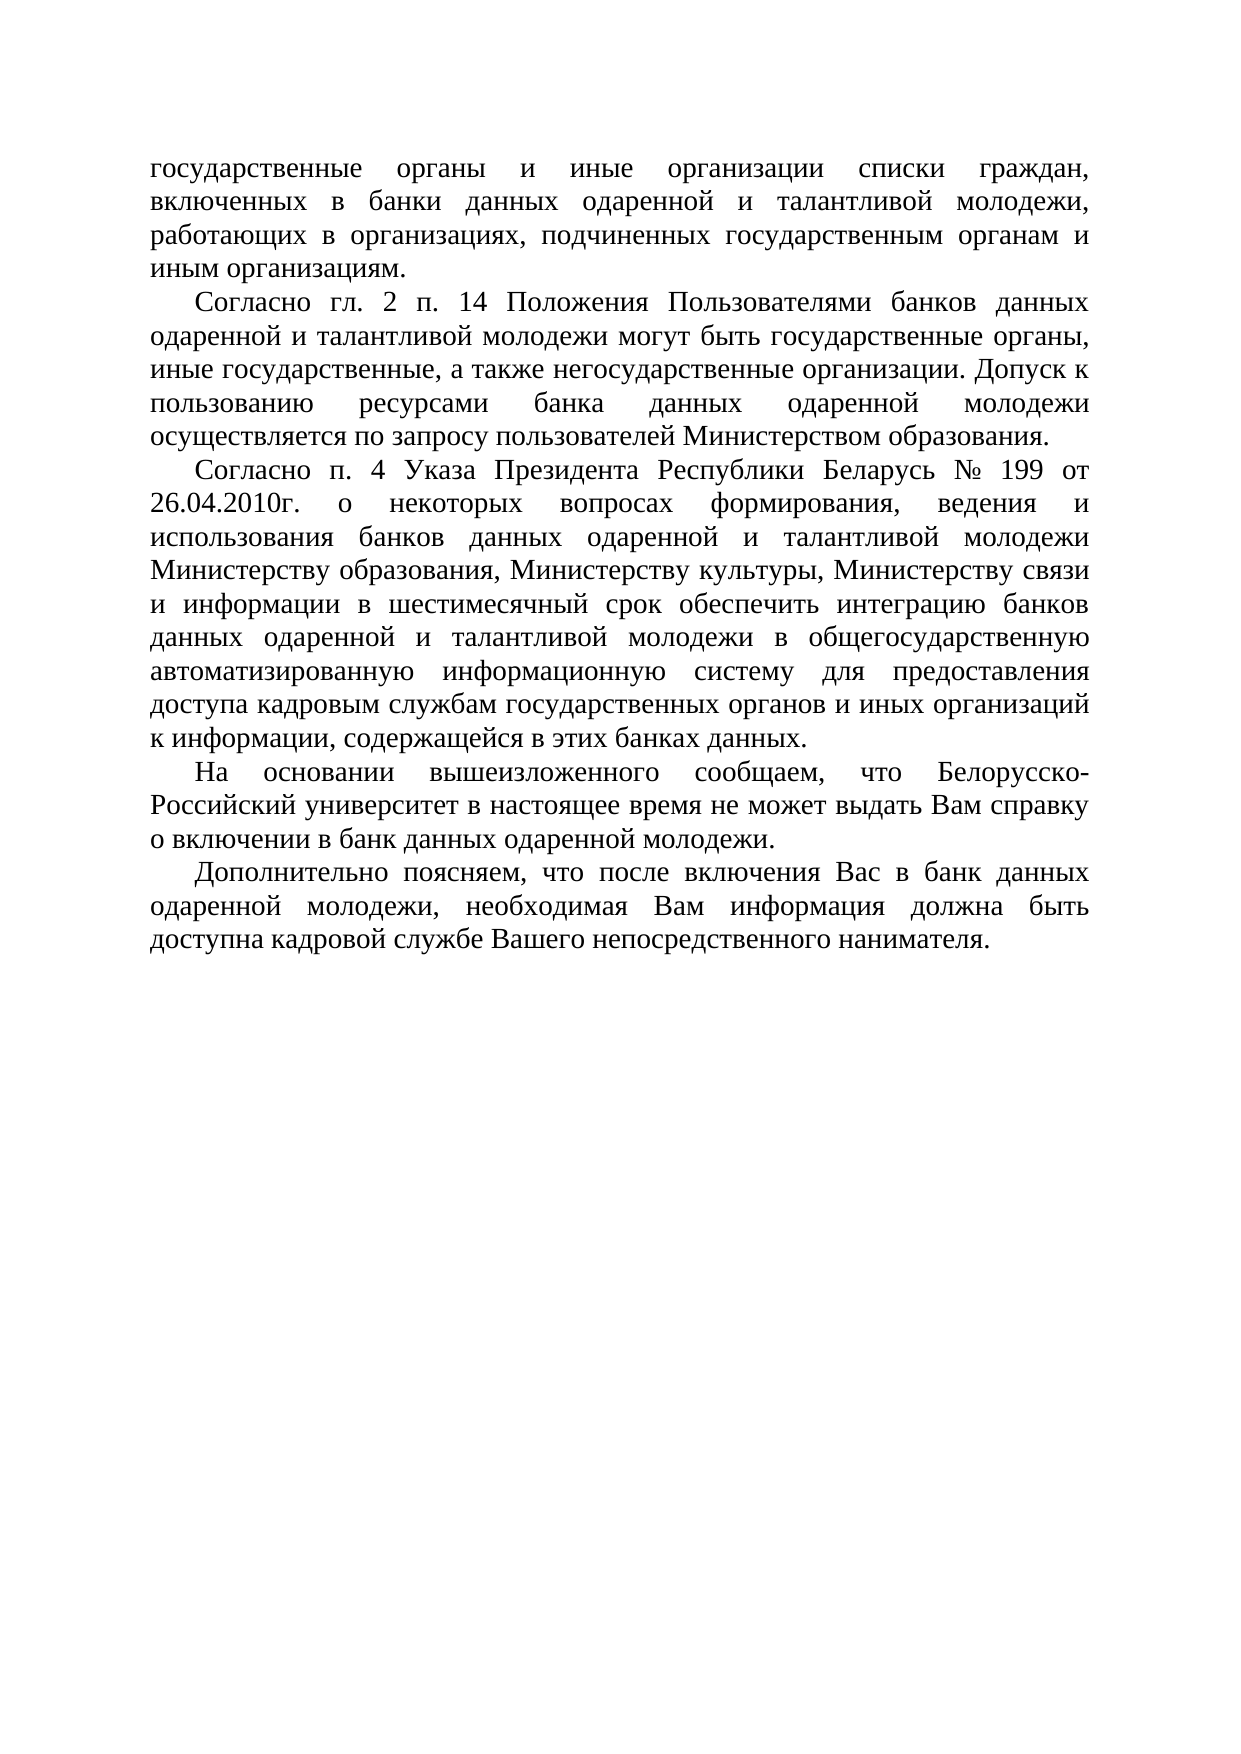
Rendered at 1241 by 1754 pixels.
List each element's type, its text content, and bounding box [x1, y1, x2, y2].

text На основании вышеизложенного сообщаем, что Белорусско-Российский университет в настоящее время не может выдать Вам справку о включении в банк данных одаренной молодежи. [150, 754, 1090, 854]
text Согласно п. 4 Указа Президента Республики Беларусь № 199 от 26.04.2010г. о некоторых вопросах формирования, ведения и использования банков данных одаренной и талантливой молодежи Министерству образования, Министерству культуры, Министерству связи и информации в шестимесячный срок обеспечить интеграцию банков данных одаренной и талантливой молодежи в общегосударственную автоматизированную информационную систему для предоставления доступа кадровым службам государственных органов и иных организаций к информации, содержащейся в этих банках данных. [150, 452, 1090, 754]
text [150, 150, 1090, 284]
text Согласно гл. 2 п. 14 Положения Пользователями банков данных одаренной и талантливой молодежи могут быть государственные органы, иные государственные, а также негосударственные организации. Допуск к пользованию ресурсами банка данных одаренной молодежи осуществляется по запросу пользователей Министерством образования. [150, 284, 1090, 452]
text Дополнительно поясняем, что после включения Вас в банк данных одаренной молодежи, необходимая Вам информация должна быть доступна кадровой службе Вашего непосредственного нанимателя. [150, 854, 1090, 955]
